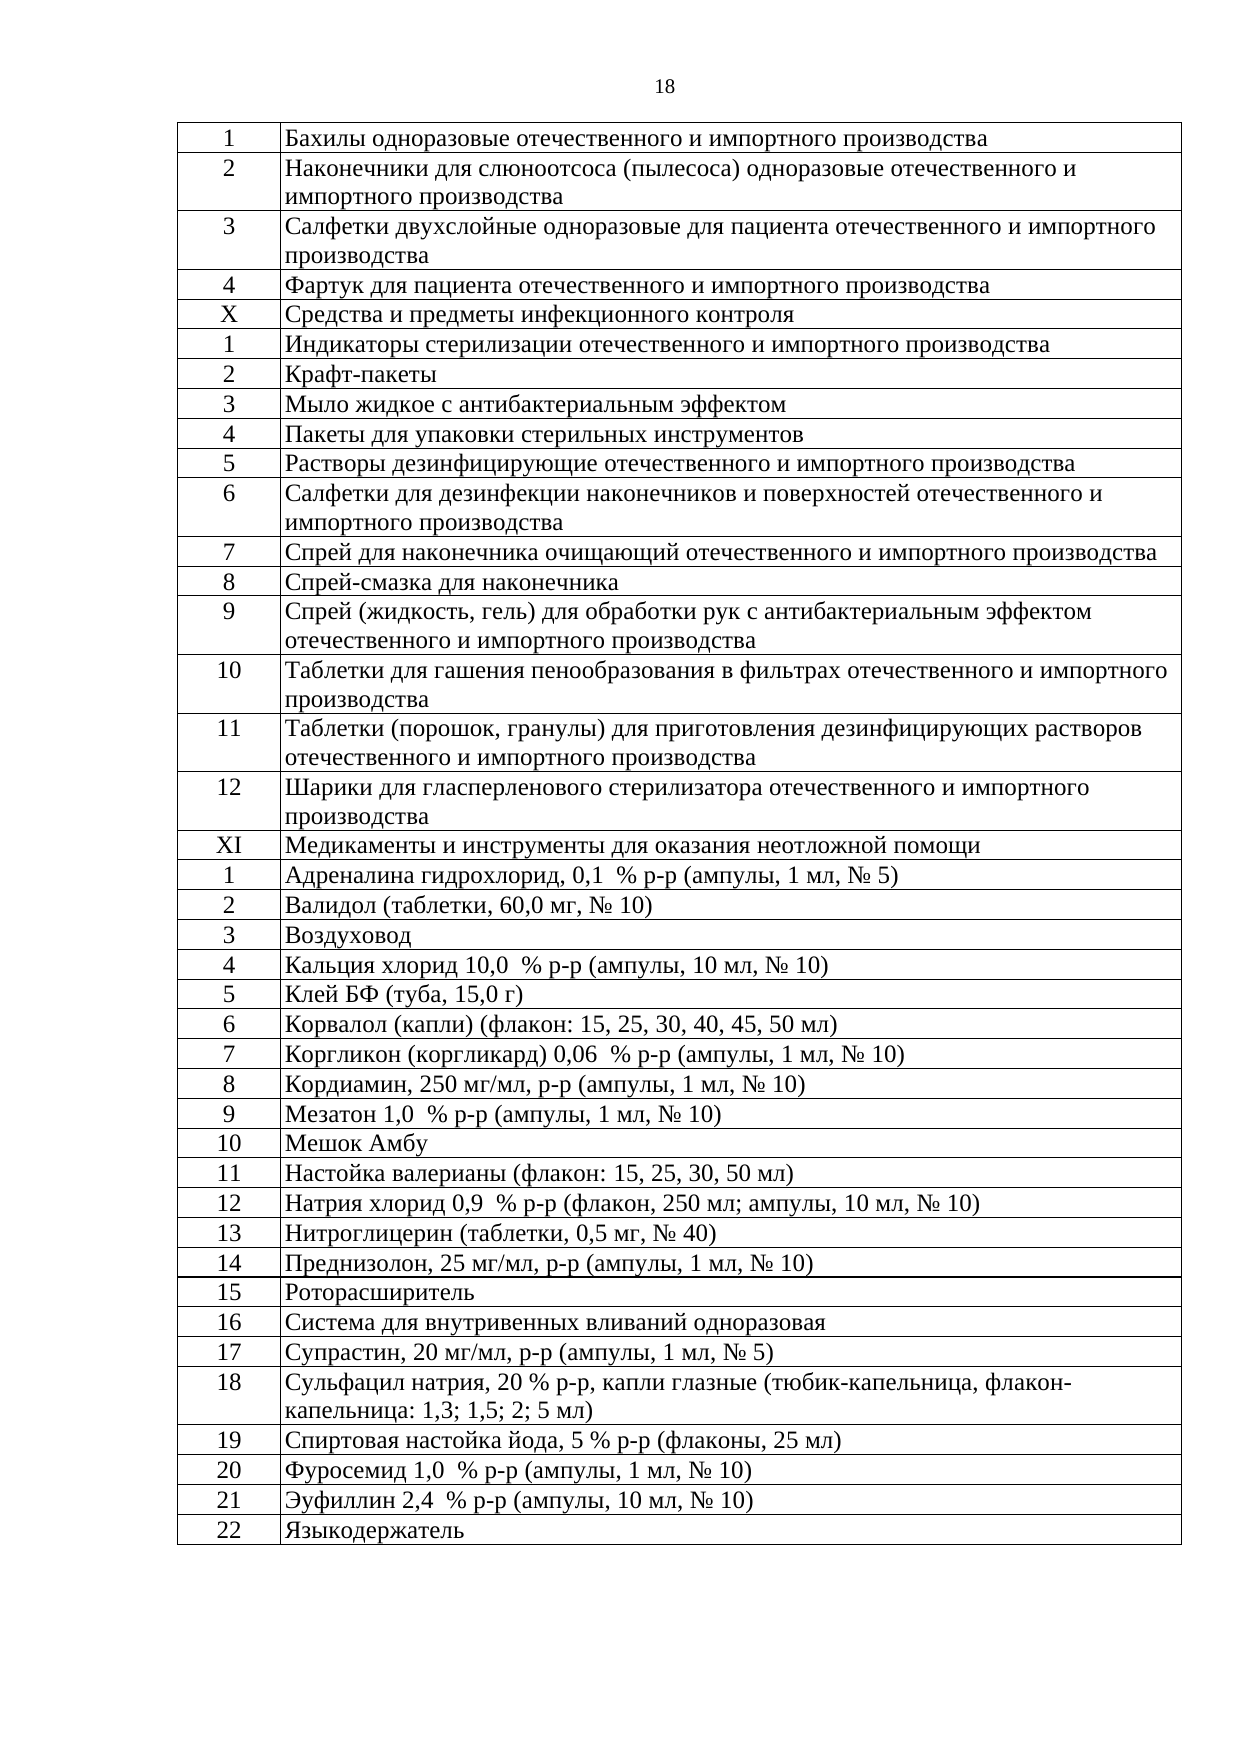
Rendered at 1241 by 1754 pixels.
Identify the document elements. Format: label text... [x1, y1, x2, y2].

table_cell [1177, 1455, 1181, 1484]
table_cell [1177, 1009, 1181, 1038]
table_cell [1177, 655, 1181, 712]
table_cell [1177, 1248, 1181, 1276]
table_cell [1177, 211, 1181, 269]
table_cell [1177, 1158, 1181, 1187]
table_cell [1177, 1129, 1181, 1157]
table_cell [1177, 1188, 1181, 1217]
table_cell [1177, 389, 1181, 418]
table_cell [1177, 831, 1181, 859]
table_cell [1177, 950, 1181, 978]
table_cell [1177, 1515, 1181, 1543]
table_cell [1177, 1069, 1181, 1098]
table_cell 6 [178, 478, 280, 536]
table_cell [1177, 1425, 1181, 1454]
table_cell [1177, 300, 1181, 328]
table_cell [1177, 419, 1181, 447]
table_cell 2 [178, 153, 280, 210]
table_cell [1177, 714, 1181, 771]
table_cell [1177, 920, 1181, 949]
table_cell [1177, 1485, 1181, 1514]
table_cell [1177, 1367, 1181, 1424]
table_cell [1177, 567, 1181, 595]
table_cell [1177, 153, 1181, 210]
table_cell 12 [178, 772, 280, 829]
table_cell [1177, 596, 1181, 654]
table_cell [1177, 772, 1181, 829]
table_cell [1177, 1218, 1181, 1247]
table_cell 18 [178, 1367, 280, 1424]
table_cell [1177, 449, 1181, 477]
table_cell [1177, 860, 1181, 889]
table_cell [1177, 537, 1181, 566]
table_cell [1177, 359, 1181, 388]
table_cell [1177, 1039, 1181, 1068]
table_cell 3 [178, 211, 280, 269]
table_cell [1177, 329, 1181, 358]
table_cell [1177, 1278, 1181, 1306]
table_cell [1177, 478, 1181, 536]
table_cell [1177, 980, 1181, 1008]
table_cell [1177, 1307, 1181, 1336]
table_cell 10 [178, 655, 280, 712]
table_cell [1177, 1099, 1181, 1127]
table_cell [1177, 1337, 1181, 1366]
table_cell 9 [178, 596, 280, 654]
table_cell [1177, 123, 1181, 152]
table_cell 11 [178, 714, 280, 771]
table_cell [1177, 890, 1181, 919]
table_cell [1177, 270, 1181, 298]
